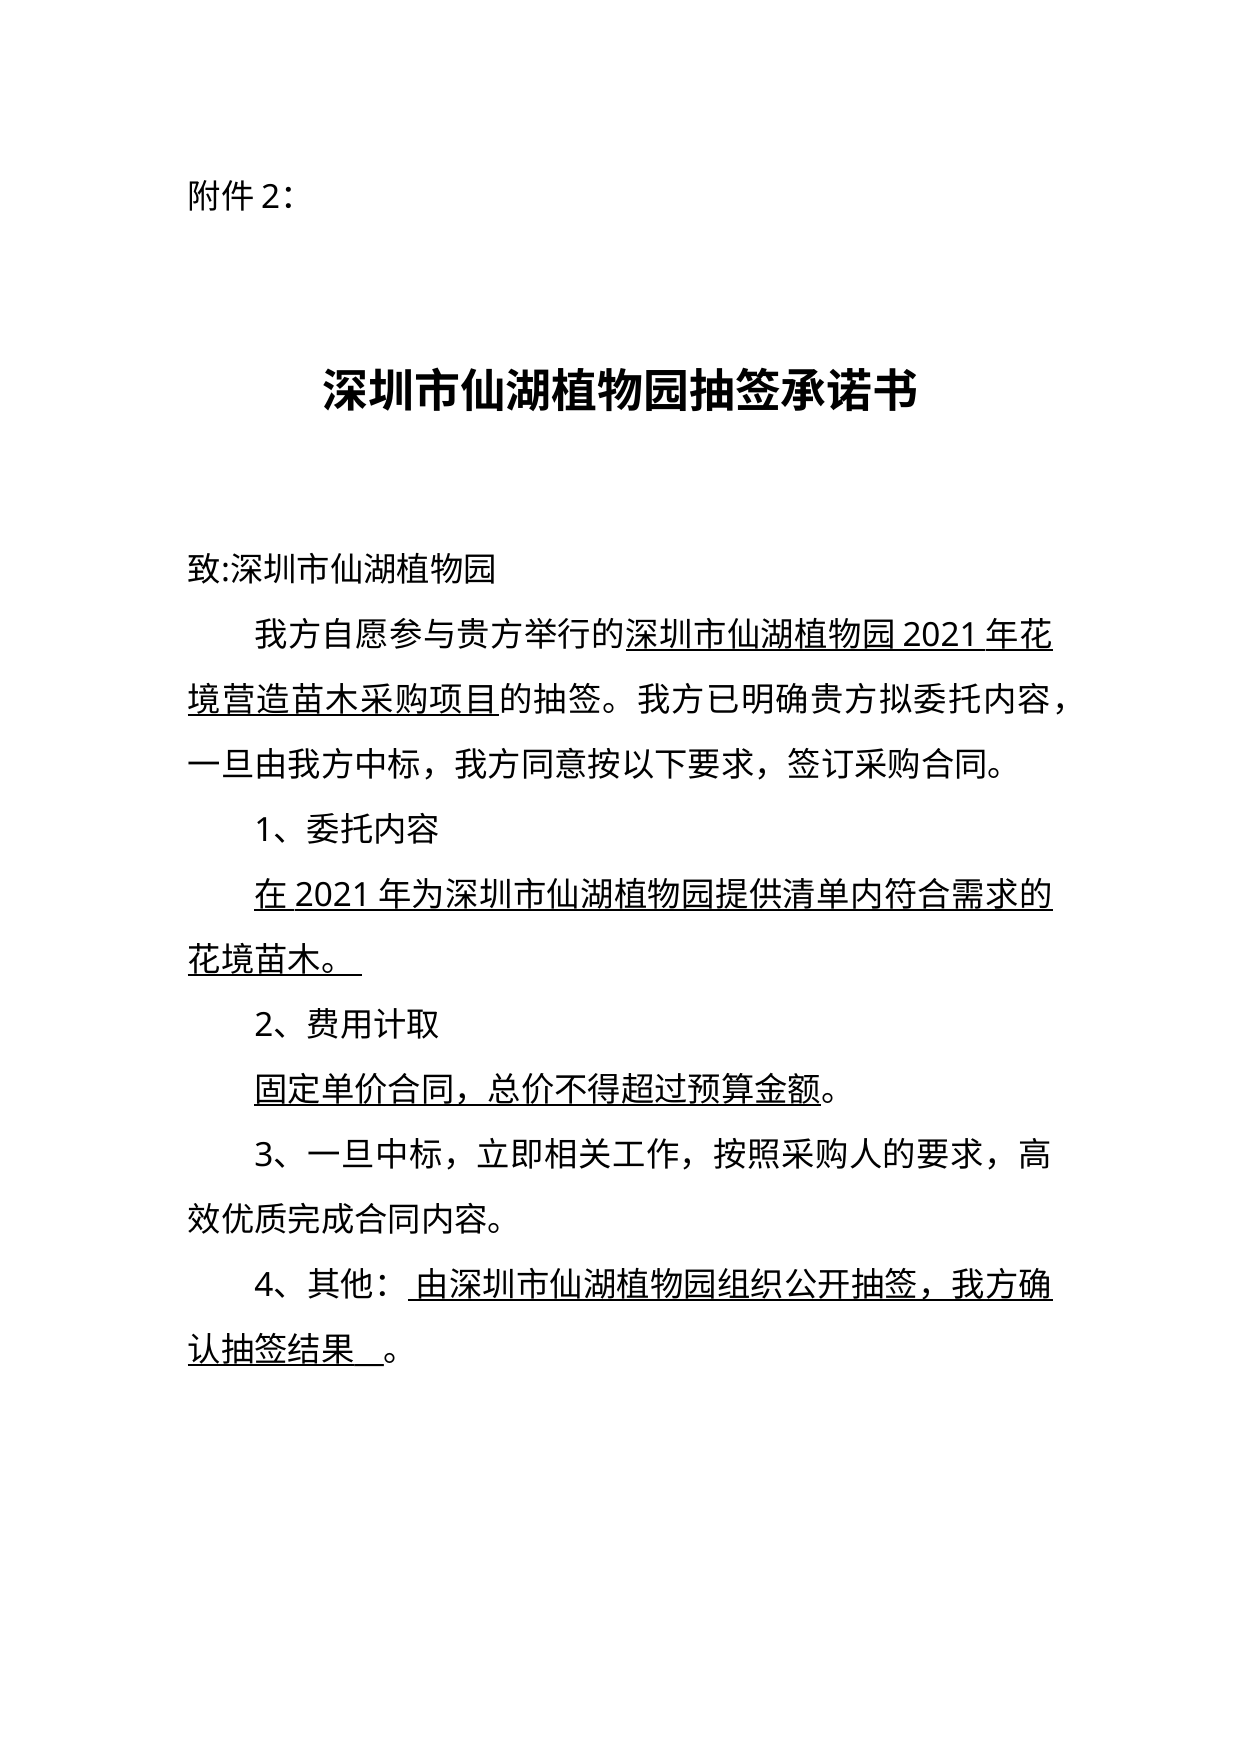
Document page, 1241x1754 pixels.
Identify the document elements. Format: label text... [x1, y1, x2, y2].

text 我方自愿参与贵方举行的深圳市仙湖植物园2021年花境营造苗木采购项目的抽签。我方已明确贵方拟委托内容，一旦由我方中标，我方同意按以下要求，签订采购合同。 [187, 599, 1053, 794]
text 固定单价合同，总价不得超过预算金额。 [187, 1054, 1053, 1119]
text 深圳市仙湖植物园抽签承诺书 [187, 339, 1053, 436]
text 附件2： [187, 162, 1053, 227]
text 3、一旦中标，立即相关工作，按照采购人的要求，高效优质完成合同内容。 [187, 1119, 1053, 1249]
text 2、费用计取 [187, 989, 1053, 1054]
text 致:深圳市仙湖植物园 [187, 534, 1053, 599]
text 1、委托内容 [187, 794, 1053, 859]
text 在2021年为深圳市仙湖植物园提供清单内符合需求的花境苗木。 [187, 859, 1053, 989]
text 4、其他： 由深圳市仙湖植物园组织公开抽签，我方确认抽签结果__。 [187, 1249, 1053, 1379]
